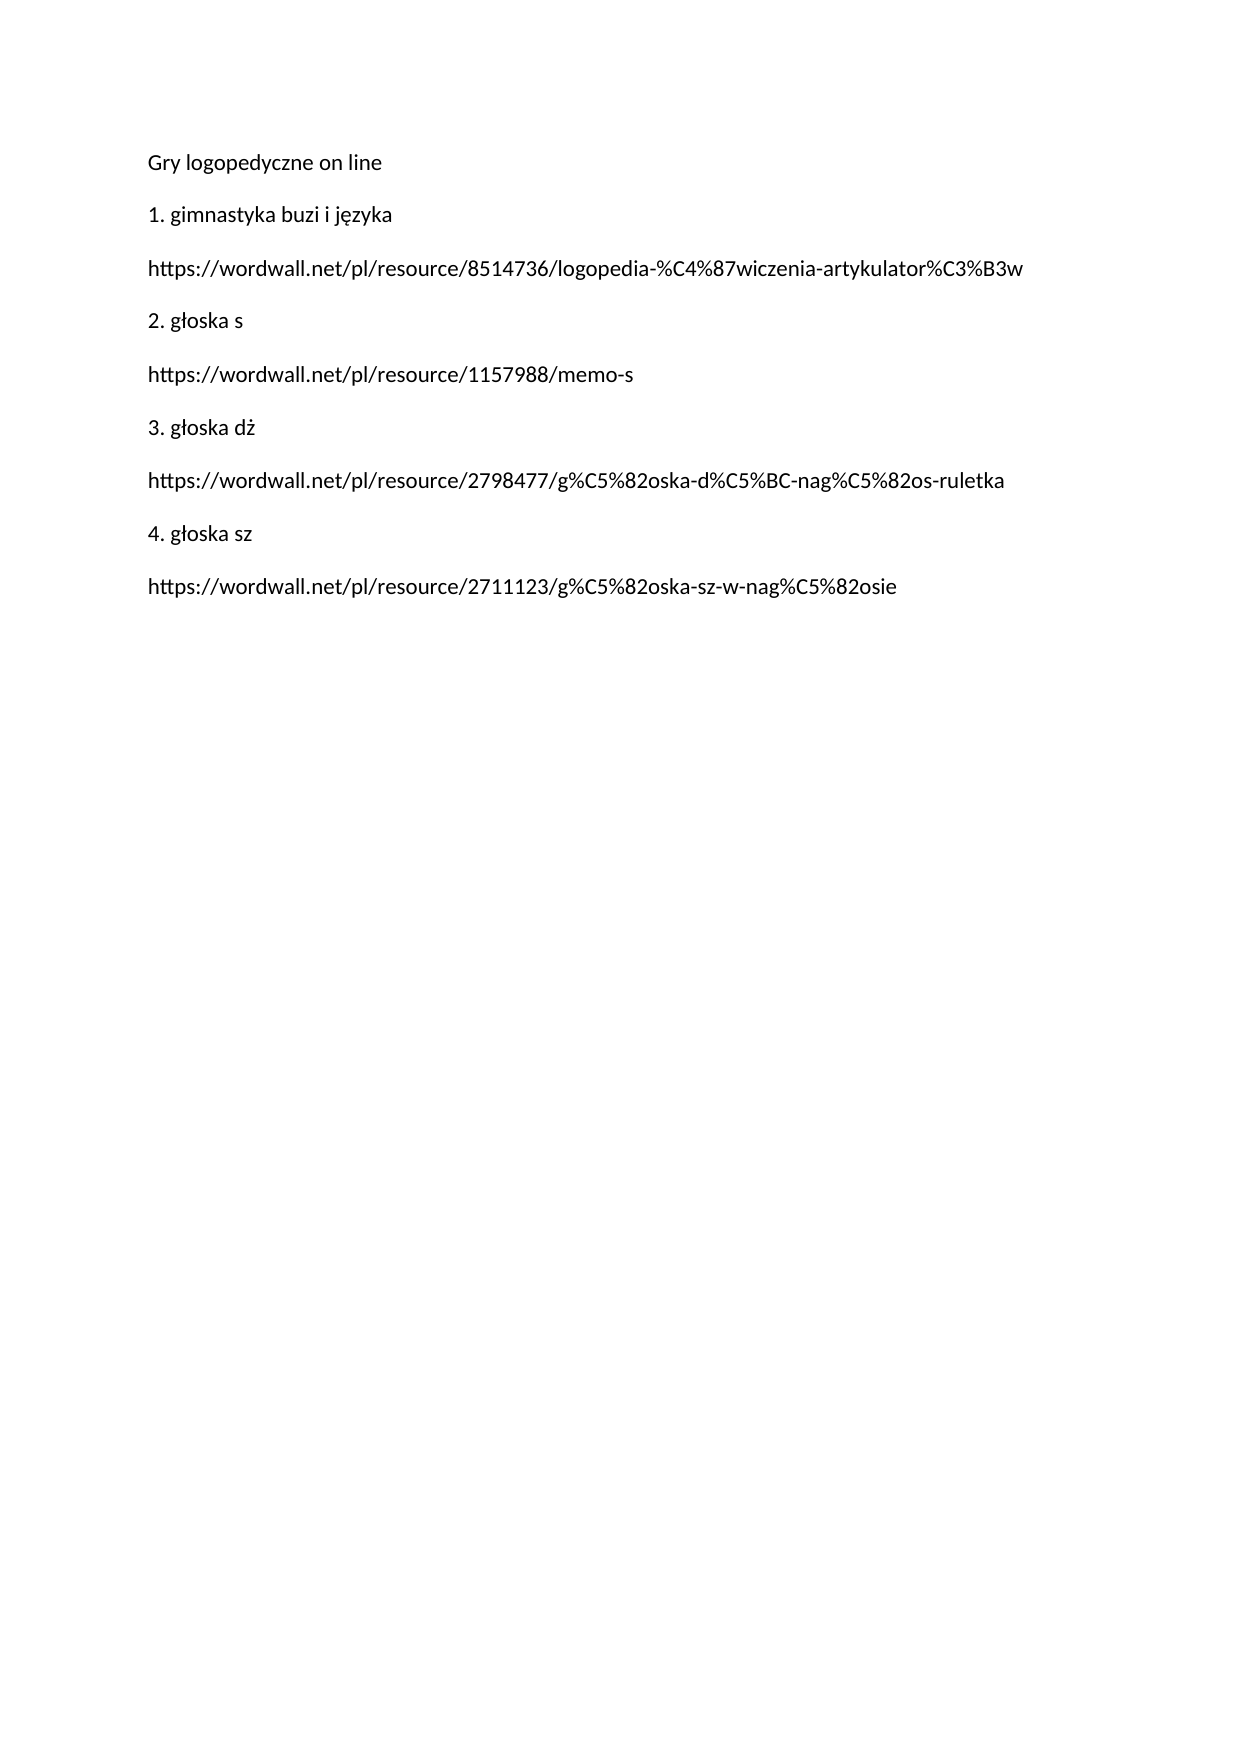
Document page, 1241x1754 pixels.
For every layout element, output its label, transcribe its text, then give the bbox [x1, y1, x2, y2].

text 3. głoska dż [148, 413, 1093, 441]
text https://wordwall.net/pl/resource/2711123/g%C5%82oska-sz-w-nag%C5%82osie [148, 572, 1093, 600]
text 2. głoska s [148, 307, 1093, 335]
text https://wordwall.net/pl/resource/1157988/memo-s [148, 360, 1093, 388]
text https://wordwall.net/pl/resource/2798477/g%C5%82oska-d%C5%BC-nag%C5%82os-ruletka [148, 466, 1093, 494]
text 1. gimnastyka buzi i języka [148, 201, 1093, 229]
text https://wordwall.net/pl/resource/8514736/logopedia-%C4%87wiczenia-artykulator%C3%B3w [148, 254, 1093, 282]
text Gry logopedyczne on line [148, 148, 1093, 176]
text 4. głoska sz [148, 519, 1093, 547]
